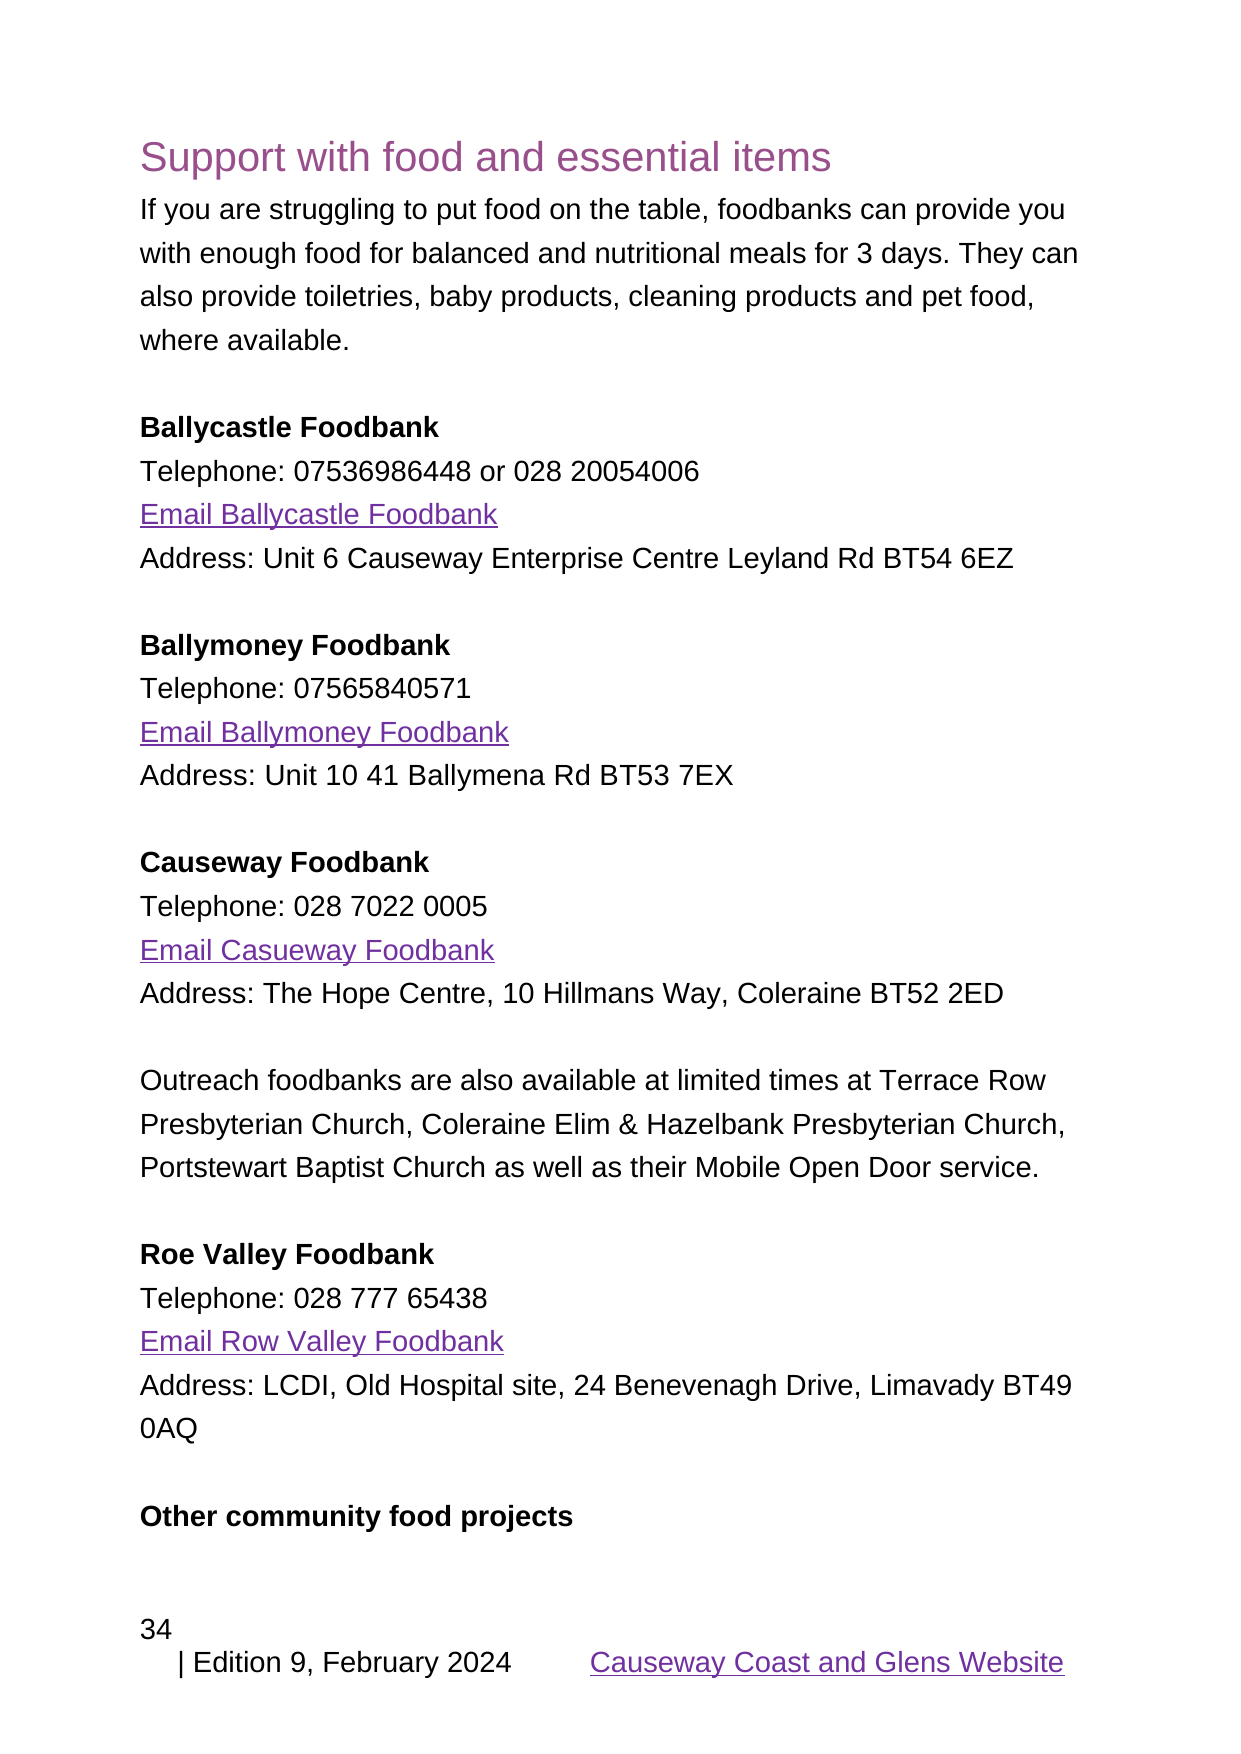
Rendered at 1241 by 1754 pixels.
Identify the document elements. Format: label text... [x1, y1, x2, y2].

text Address: Unit 10 41 Ballymena Rd BT53 7EX [139, 758, 1101, 792]
text Telephone: 07536986448 or 028 20054006 [139, 454, 1101, 487]
text Ballymoney Foodbank [139, 628, 1101, 661]
text Email Ballycastle Foodbank [139, 497, 1101, 531]
text Address: The Hope Centre, 10 Hillmans Way, Coleraine BT52 2ED [139, 976, 1101, 1010]
text Email Row Valley Foodbank [139, 1324, 1101, 1358]
text Other community food projects [139, 1499, 1101, 1532]
text Email Casueway Foodbank [139, 933, 1101, 966]
text Telephone: 028 777 65438 [139, 1281, 1101, 1314]
text Email Ballymoney Foodbank [139, 715, 1101, 748]
text Address: LCDI, Old Hospital site, 24 Benevenagh Drive, Limavady BT49 0AQ [139, 1368, 1101, 1445]
text Ballycastle Foodbank [139, 410, 1101, 444]
text Telephone: 07565840571 [139, 671, 1101, 705]
text Outreach foodbanks are also available at limited times at Terrace Row Presbyterian Church, Coleraine Elim & Hazelbank Presbyterian Church, Portstewart Baptist Church as well as their Mobile Open Door service. [139, 1063, 1101, 1184]
subtitle Support with food and essential items [139, 132, 1101, 180]
text Address: Unit 6 Causeway Enterprise Centre Leyland Rd BT54 6EZ [139, 541, 1101, 574]
text If you are struggling to put food on the table, foodbanks can provide you with enough food for balanced and nutritional meals for 3 days. They can also provide toiletries, baby products, cleaning products and pet food, where available. [139, 192, 1101, 357]
text Telephone: 028 7022 0005 [139, 889, 1101, 923]
text Causeway Foodbank [139, 846, 1101, 879]
text Roe Valley Foodbank [139, 1237, 1101, 1271]
